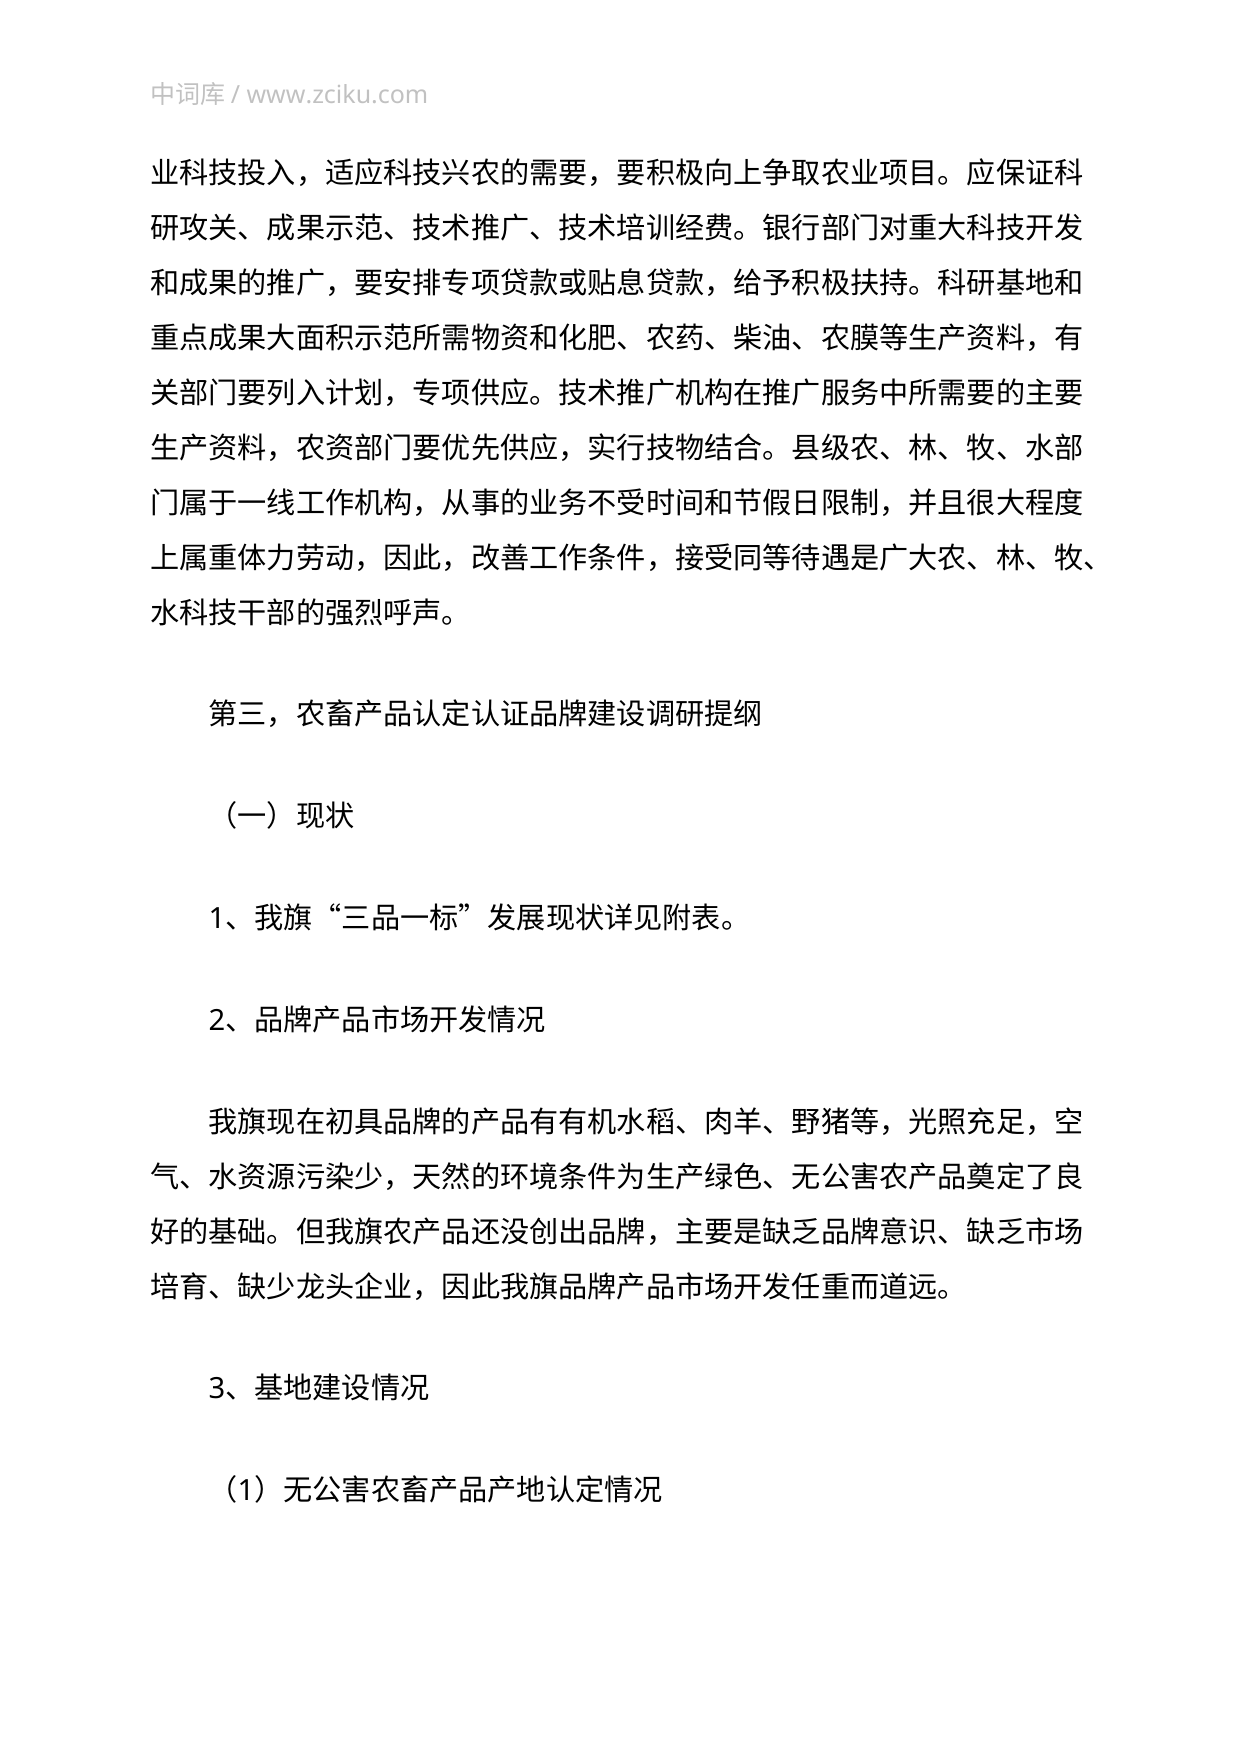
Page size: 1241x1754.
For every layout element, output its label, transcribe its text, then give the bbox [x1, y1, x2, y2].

text 3、基地建设情况 [150, 1365, 1090, 1407]
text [150, 150, 1090, 631]
text 1、我旗“三品一标”发展现状详见附表。 [150, 894, 1090, 937]
text 我旗现在初具品牌的产品有有机水稻、肉羊、野猪等，光照充足，空气、水资源污染少，天然的环境条件为生产绿色、无公害农产品奠定了良好的基础。但我旗农产品还没创出品牌，主要是缺乏品牌意识、缺乏市场培育、缺少龙头企业，因此我旗品牌产品市场开发任重而道远。 [150, 1098, 1090, 1305]
text （一）现状 [150, 793, 1090, 835]
text 2、品牌产品市场开发情况 [150, 996, 1090, 1039]
text 第三，农畜产品认定认证品牌建设调研提纲 [150, 691, 1090, 733]
text （1）无公害农畜产品产地认定情况 [150, 1467, 1090, 1509]
